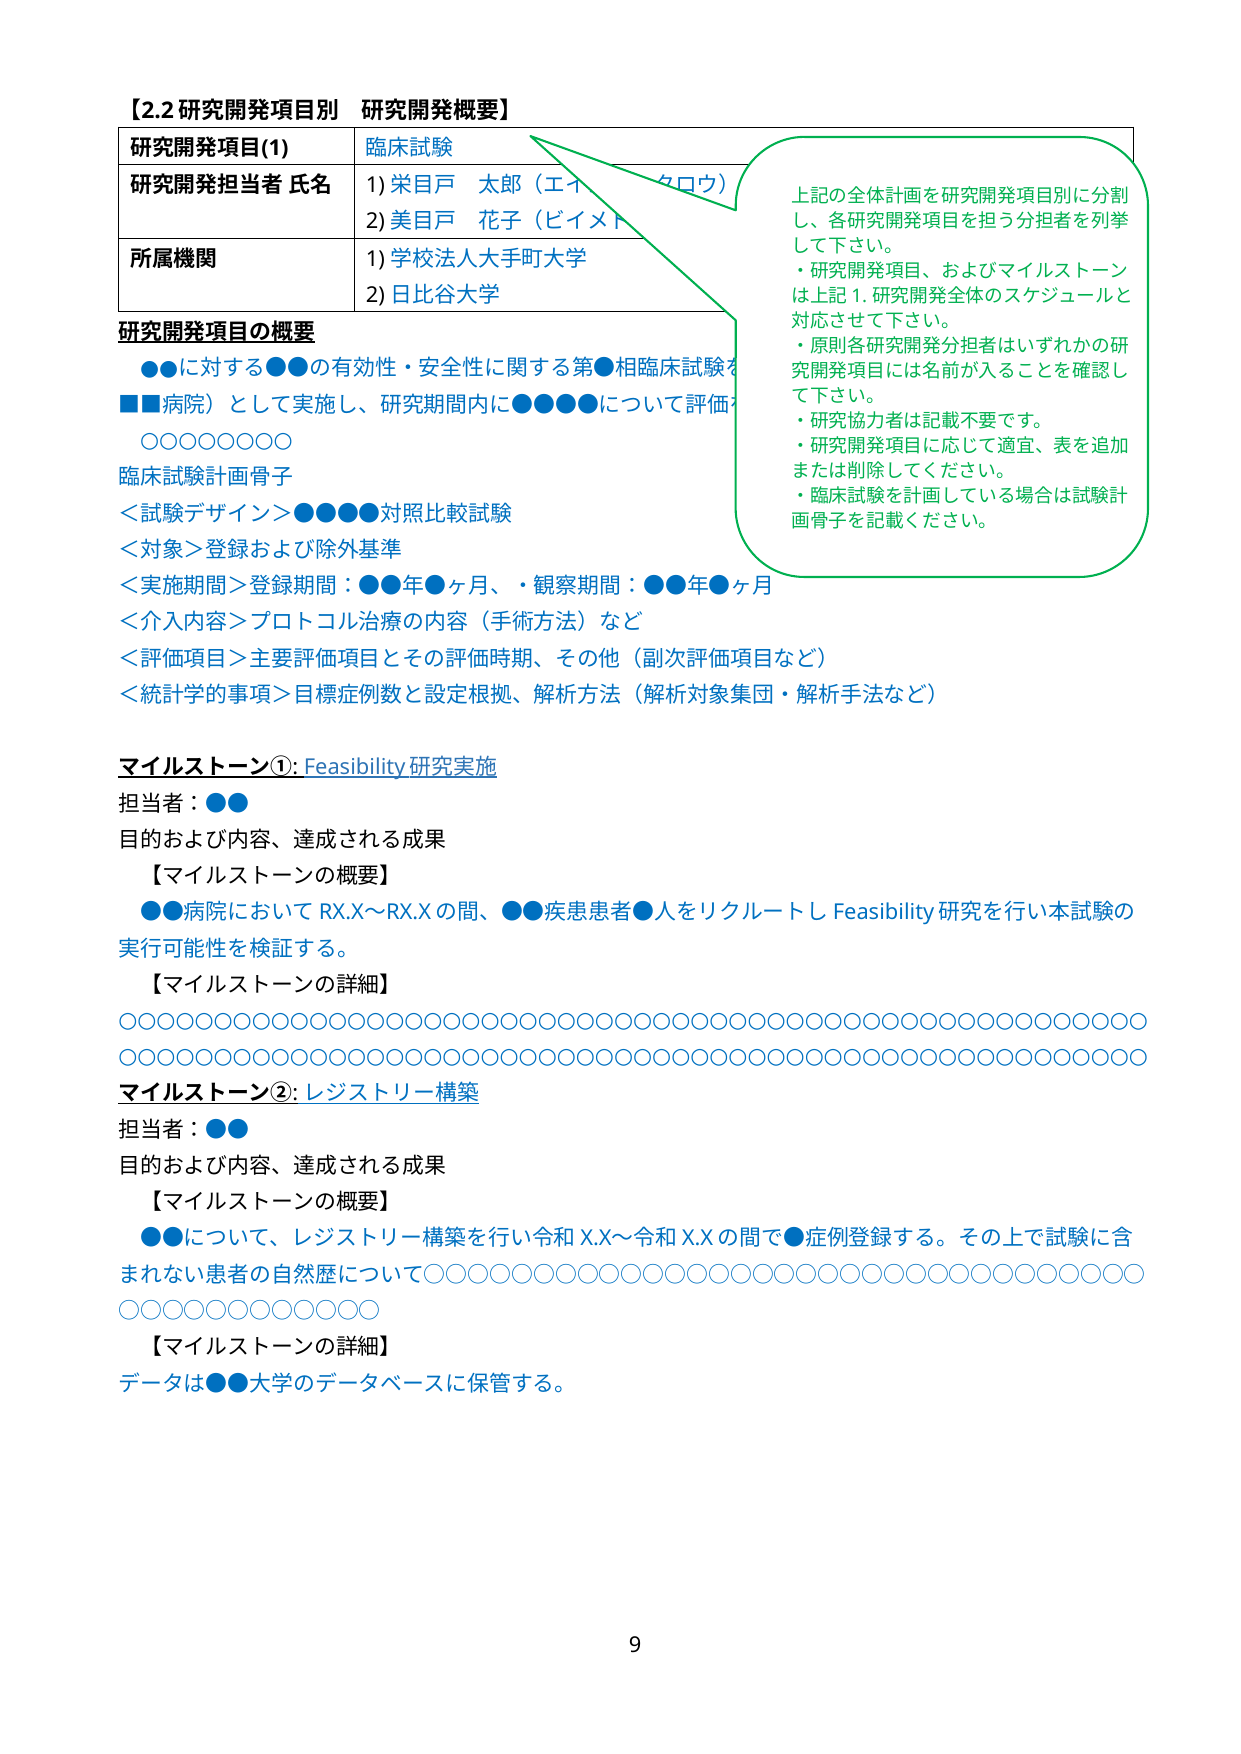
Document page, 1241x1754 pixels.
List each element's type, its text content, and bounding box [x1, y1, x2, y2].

text ●●に対する●●の有効性・安全性に関する第●相臨床試験を、他施設共同研究（●●病院、▲▲病院、■■病院）として実施し、研究期間内に●●●●について評価を行う。 [118, 348, 734, 421]
text 臨床試験計画骨子 [118, 457, 734, 493]
text ○○○○○○○○○○○○○○○○○○○○○○○○○○○○○○○○○○○○○○○○○○○○○○○○○○○○○○○○○○○○○○○○○○○○○○○○○○○○○○○○○○○○○○○○○○○○○○○○○○○○○○○○○○○○ [118, 1001, 1152, 1073]
table_cell 研究開発担当者 氏名 [119, 165, 354, 237]
text 【マイルストーンの概要】 [118, 856, 1152, 892]
table_cell 1) 学校法人大手町大学 2) 日比谷大学 [355, 239, 722, 311]
text 目的および内容、達成される成果 [118, 819, 1152, 856]
text マイルストーン②: レジストリー構築 [118, 1073, 1152, 1109]
text ＜統計学的事項＞目標症例数と設定根拠、解析方法（解析対象集団・解析手法など） [118, 674, 1152, 711]
text 【マイルストーンの概要】 [118, 1182, 1152, 1218]
text ●●病院においてRX.X～RX.Xの間、●●疾患患者●人をリクルートしFeasibility研究を行い本試験の実行可能性を検証する。 [118, 892, 1152, 964]
text 研究開発項目の概要 [118, 312, 734, 348]
text ＜対象＞登録および除外基準 [118, 529, 763, 566]
text ＜試験デザイン＞●●●●対照比較試験 [118, 493, 737, 529]
text 担当者：●● [118, 783, 1152, 819]
text マイルストーン①: Feasibility研究実施 [118, 747, 1152, 783]
text 【2.2研究開発項目別 研究開発概要】 [118, 90, 1152, 127]
text ＜実施期間＞登録期間：●●年●ヶ月、・観察期間：●●年●ヶ月 [118, 566, 1152, 602]
text ＜介入内容＞プロトコル治療の内容（手術方法）など [118, 602, 1152, 638]
text 【マイルストーンの詳細】 [118, 1327, 1152, 1363]
text 【マイルストーンの詳細】 [118, 964, 1152, 1001]
text ●●について、レジストリー構築を行い令和X.X～令和X.Xの間で●症例登録する。その上で試験に含まれない患者の自然歴について○○○○○○○○○○○○○○○○○○○○○○○○○○○○○○○○○○○○○○○○○○○○○ [118, 1218, 1152, 1327]
text ○○○○○○○○ [118, 421, 734, 457]
table_header 臨床試験 [355, 128, 1133, 164]
table_cell 1) 栄目戸 太郎（エイメド タロウ） 2) 美目戸 花子（ビイメド ハナコ） [617, 165, 747, 208]
text データは●●大学のデータベースに保管する。 [118, 1363, 1152, 1399]
text ＜評価項目＞主要評価項目とその評価時期、その他（副次評価項目など） [118, 638, 1152, 674]
table_header 研究開発項目(1) [119, 128, 354, 164]
text 目的および内容、達成される成果 [118, 1146, 1152, 1182]
text 担当者：●● [118, 1109, 1152, 1146]
table_cell 1) 栄目戸 太郎（エイメド タロウ） 2) 美目戸 花子（ビイメド ハナコ） [355, 165, 640, 237]
table_cell 所属機関 [119, 239, 354, 311]
